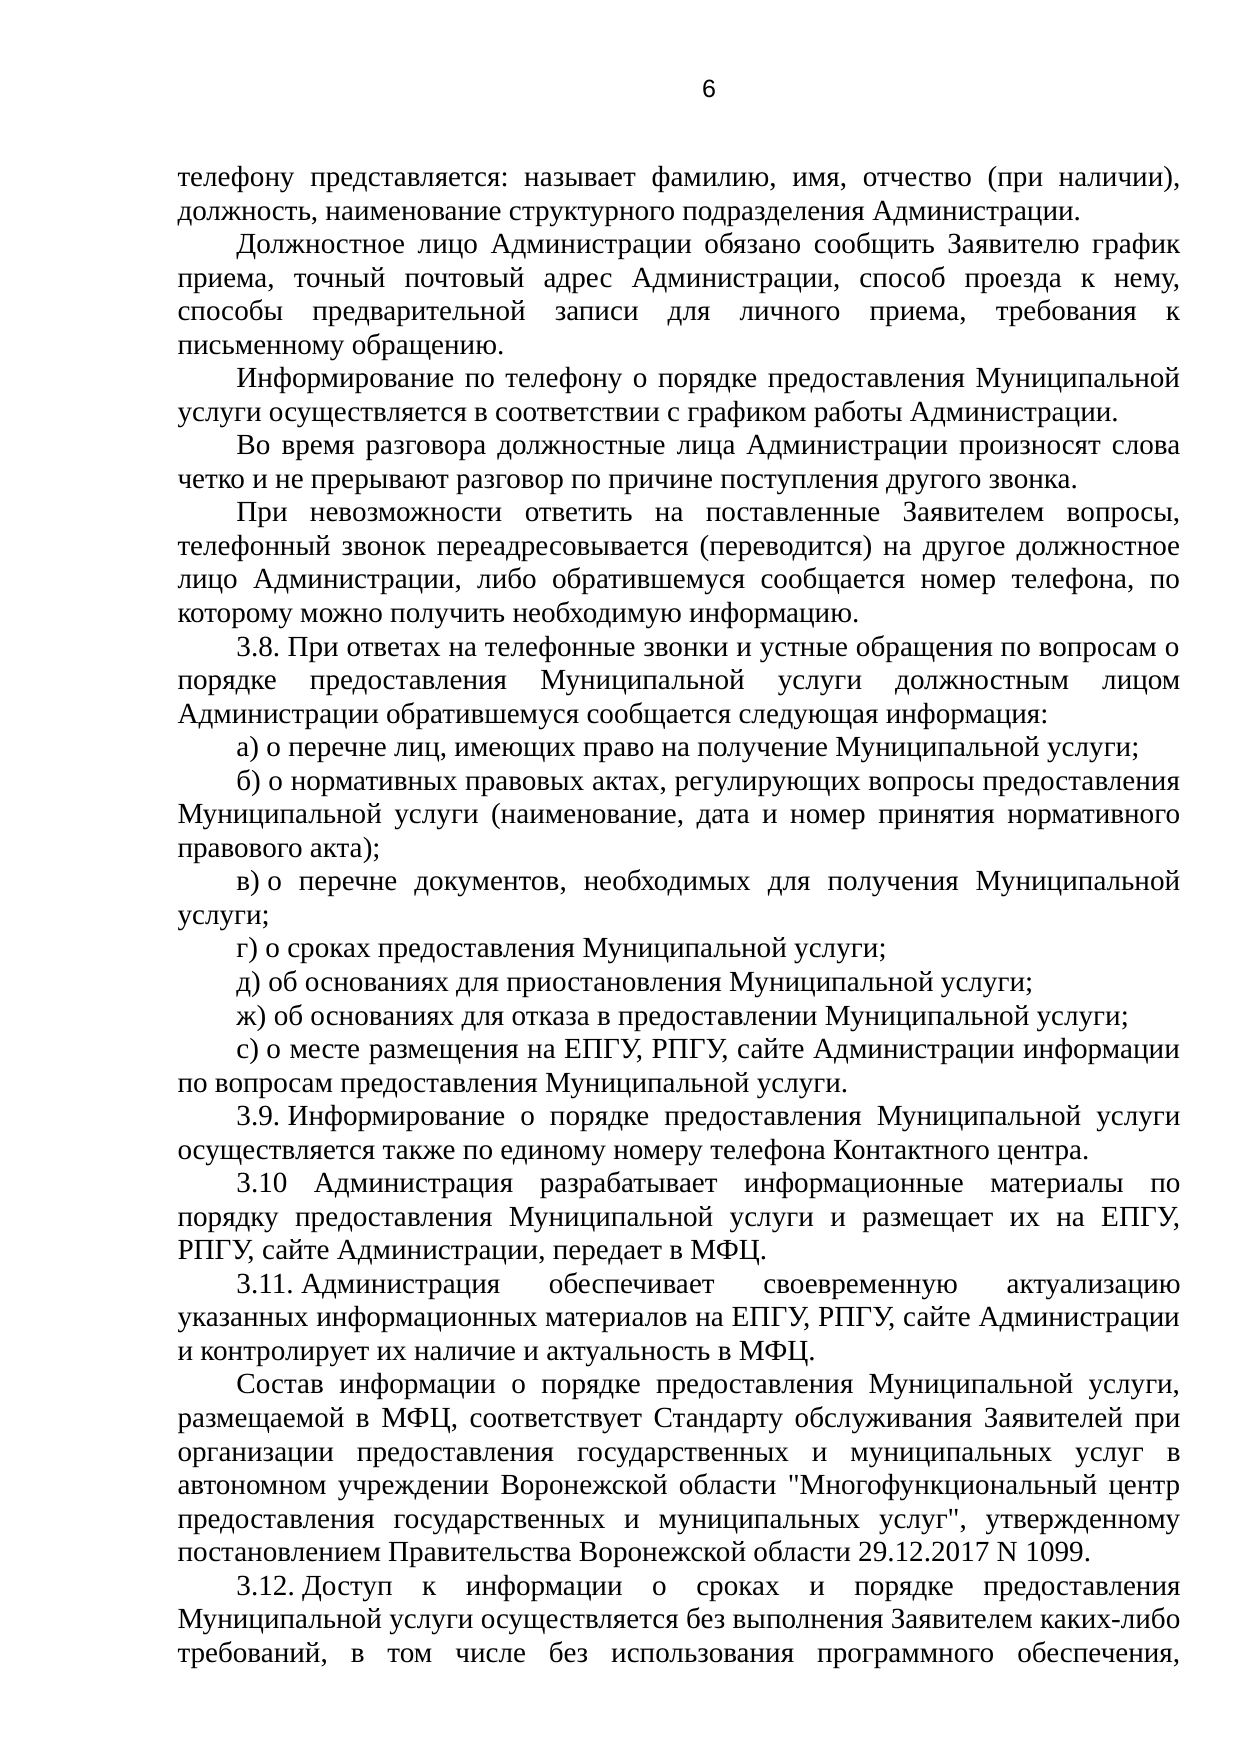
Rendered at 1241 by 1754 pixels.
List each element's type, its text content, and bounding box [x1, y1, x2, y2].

text При невозможности ответить на поставленные Заявителем вопросы, телефонный звонок переадресовывается (переводится) на другое должностное лицо Администрации, либо обратившемуся сообщается номер телефона, по которому можно получить необходимую информацию. [177, 494, 1181, 629]
text 3.10 Администрация разрабатывает информационные материалы по порядку предоставления Муниципальной услуги и размещает их на ЕПГУ, РПГУ, сайте Администрации, передает в МФЦ. [177, 1165, 1181, 1266]
text д) об основаниях для приостановления Муниципальной услуги; [177, 964, 1181, 998]
text с) о месте размещения на ЕПГУ, РПГУ, сайте Администрации информации по вопросам предоставления Муниципальной услуги. [177, 1031, 1181, 1098]
text 3.11. Администрация обеспечивает своевременную актуализацию указанных информационных материалов на ЕПГУ, РПГУ, сайте Администрации и контролирует их наличие и актуальность в МФЦ. [177, 1266, 1181, 1367]
text 3.8. При ответах на телефонные звонки и устные обращения по вопросам о порядке предоставления Муниципальной услуги должностным лицом Администрации обратившемуся сообщается следующая информация: [177, 629, 1181, 729]
text Во время разговора должностные лица Администрации произносят слова четко и не прерывают разговор по причине поступления другого звонка. [177, 427, 1181, 494]
text ж) об основаниях для отказа в предоставлении Муниципальной услуги; [177, 998, 1181, 1031]
text г) о сроках предоставления Муниципальной услуги; [177, 931, 1181, 964]
text Состав информации о порядке предоставления Муниципальной услуги, размещаемой в МФЦ, соответствует Стандарту обслуживания Заявителей при организации предоставления государственных и муниципальных услуг в автономном учреждении Воронежской области "Многофункциональный центр предоставления государственных и муниципальных услуг", утвержденному постановлением Правительства Воронежской области 29.12.2017 N 1099. [177, 1367, 1181, 1568]
text Информирование по телефону о порядке предоставления Муниципальной услуги осуществляется в соответствии с графиком работы Администрации. [177, 360, 1181, 427]
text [177, 159, 1181, 226]
text а) о перечне лиц, имеющих право на получение Муниципальной услуги; [177, 729, 1181, 763]
text 3.9. Информирование о порядке предоставления Муниципальной услуги осуществляется также по единому номеру телефона Контактного центра. [177, 1098, 1181, 1165]
text б) о нормативных правовых актах, регулирующих вопросы предоставления Муниципальной услуги (наименование, дата и номер принятия нормативного правового акта); [177, 763, 1181, 863]
text Должностное лицо Администрации обязано сообщить Заявителю график приема, точный почтовый адрес Администрации, способ проезда к нему, способы предварительной записи для личного приема, требования к письменному обращению. [177, 226, 1181, 360]
text в) о перечне документов, необходимых для получения Муниципальной услуги; [177, 863, 1181, 931]
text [177, 1568, 1181, 1668]
